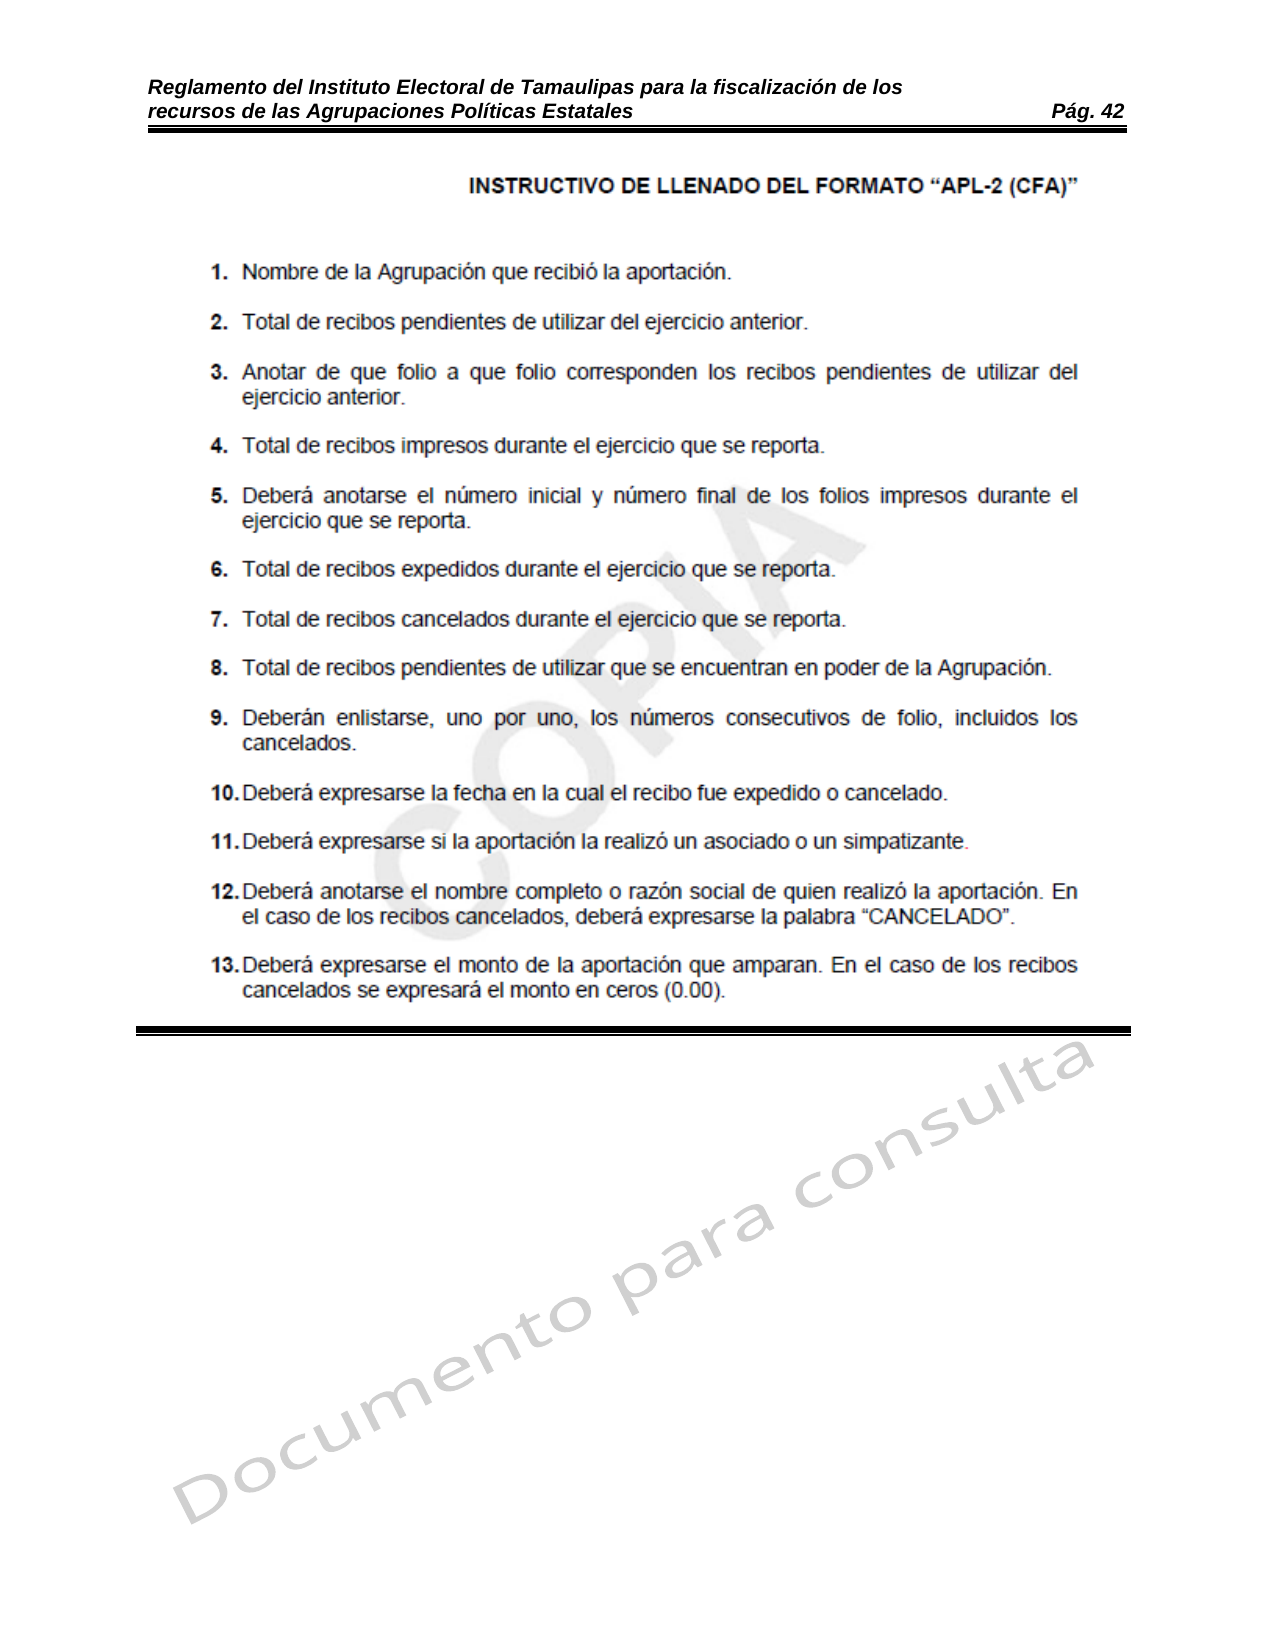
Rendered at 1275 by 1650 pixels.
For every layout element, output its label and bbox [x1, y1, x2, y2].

picture [160, 156, 1115, 1026]
